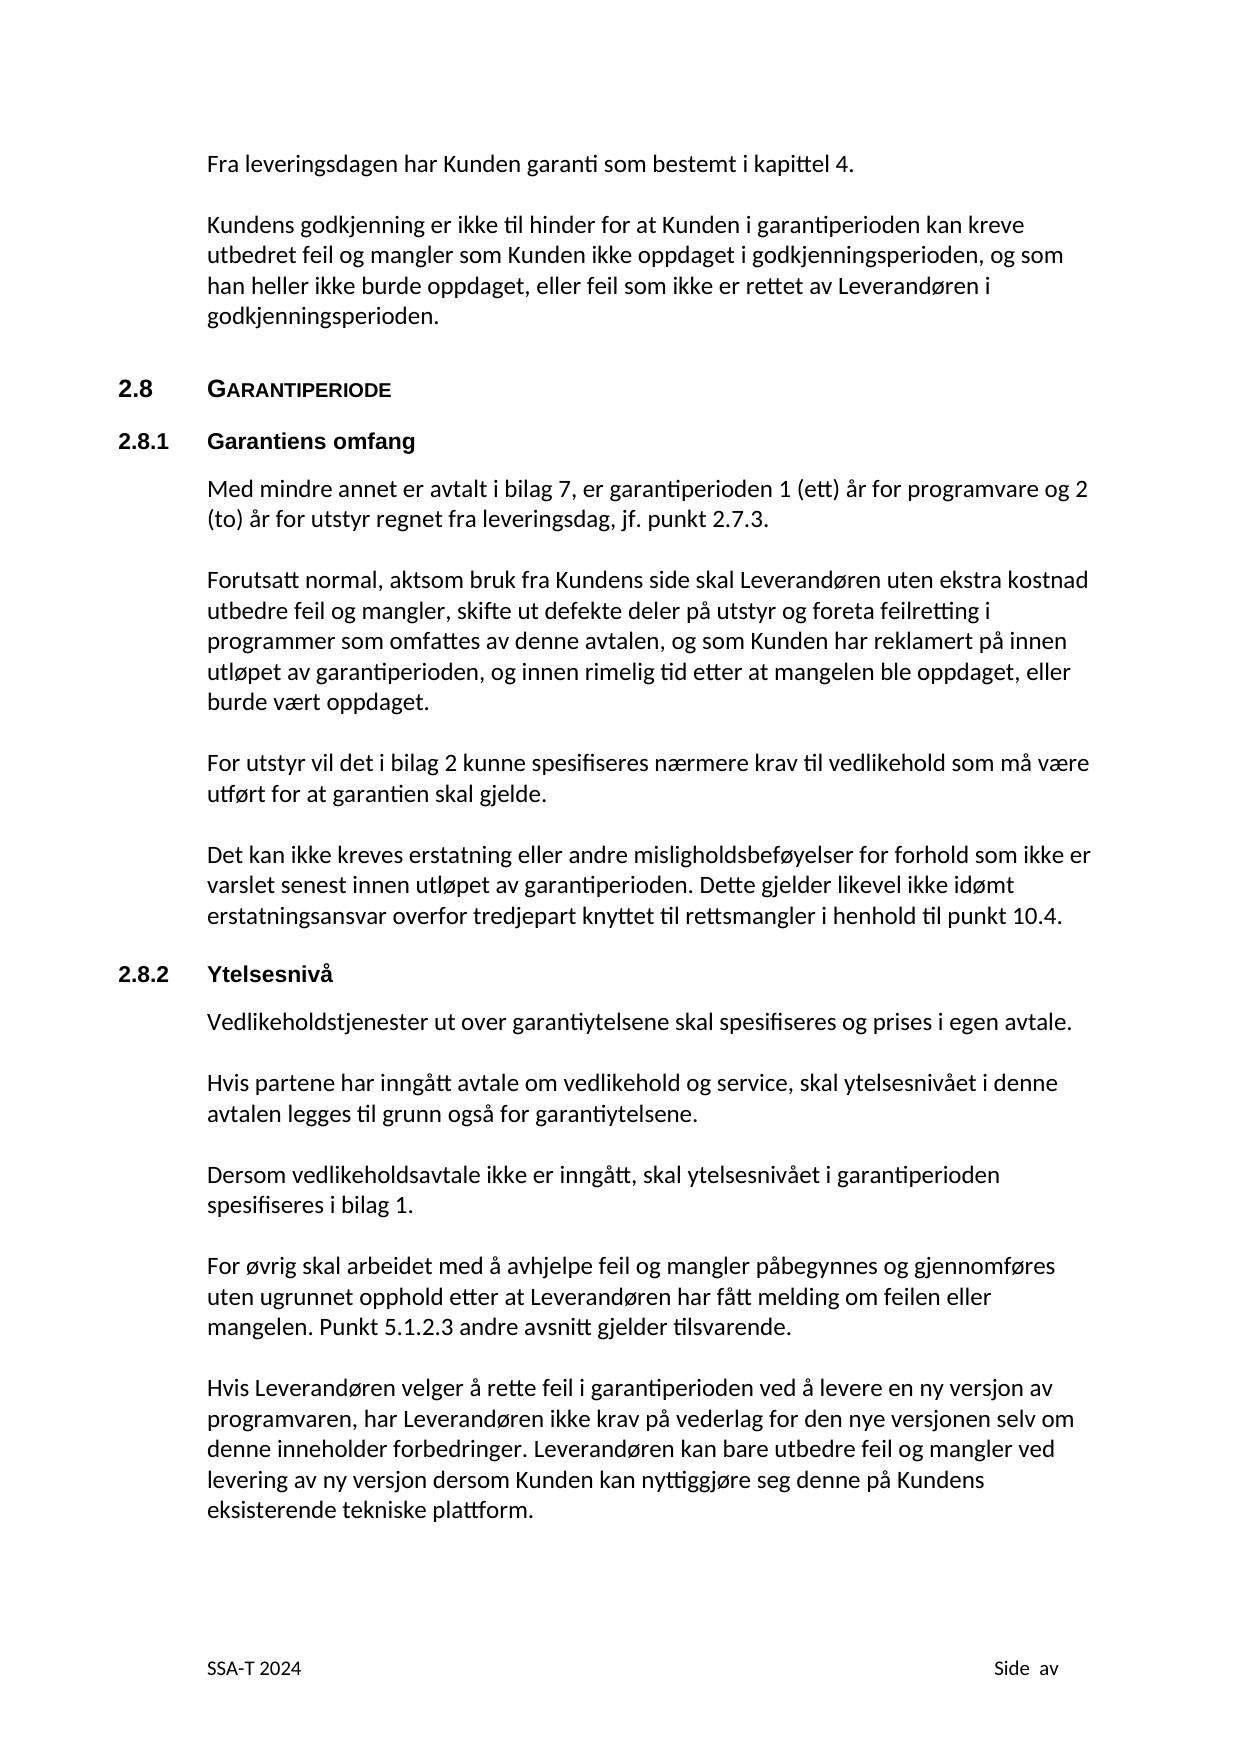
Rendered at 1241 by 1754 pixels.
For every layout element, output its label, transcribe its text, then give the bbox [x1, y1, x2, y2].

text Dersom vedlikeholdsavtale ikke er inngått, skal ytelsesnivået i garantiperioden spesifiseres i bilag 1. [207, 1159, 1092, 1220]
subtitle Garantiperiode [118, 374, 1092, 403]
text For øvrig skal arbeidet med å avhjelpe feil og mangler påbegynnes og gjennomføres uten ugrunnet opphold etter at Leverandøren har fått melding om feilen eller mangelen. Punkt 5.1.2.3 andre avsnitt gjelder tilsvarende. [207, 1250, 1092, 1342]
text Med mindre annet er avtalt i bilag 7, er garantiperioden 1 (ett) år for programvare og 2 (to) år for utstyr regnet fra leveringsdag, jf. punkt 2.7.3. [207, 473, 1092, 534]
text Fra leveringsdagen har Kunden garanti som bestemt i kapittel 4. [207, 148, 1092, 178]
text Kundens godkjenning er ikke til hinder for at Kunden i garantiperioden kan kreve utbedret feil og mangler som Kunden ikke oppdaget i godkjenningsperioden, og som han heller ikke burde oppdaget, eller feil som ikke er rettet av Leverandøren i godkjenningsperioden. [207, 209, 1092, 331]
text Vedlikeholdstjenester ut over garantiytelsene skal spesifiseres og prises i egen avtale. [207, 1006, 1092, 1037]
subtitle Garantiens omfang [118, 428, 1092, 454]
text For utstyr vil det i bilag 2 kunne spesifiseres nærmere krav til vedlikehold som må være utført for at garantien skal gjelde. [207, 747, 1092, 808]
text Hvis Leverandøren velger å rette feil i garantiperioden ved å levere en ny versjon av programvaren, har Leverandøren ikke krav på vederlag for den nye versjonen selv om denne inneholder forbedringer. Leverandøren kan bare utbedre feil og mangler ved levering av ny versjon dersom Kunden kan nyttiggjøre seg denne på Kundens eksisterende tekniske plattform. [207, 1372, 1092, 1525]
subtitle Ytelsesnivå [118, 961, 1092, 987]
text Det kan ikke kreves erstatning eller andre misligholdsbeføyelser for forhold som ikke er varslet senest innen utløpet av garantiperioden. Dette gjelder likevel ikke idømt erstatningsansvar overfor tredjepart knyttet til rettsmangler i henhold til punkt 10.4. [207, 839, 1092, 931]
text Forutsatt normal, aktsom bruk fra Kundens side skal Leverandøren uten ekstra kostnad utbedre feil og mangler, skifte ut defekte deler på utstyr og foreta feilretting i programmer som omfattes av denne avtalen, og som Kunden har reklamert på innen utløpet av garantiperioden, og innen rimelig tid etter at mangelen ble oppdaget, eller burde vært oppdaget. [207, 564, 1092, 717]
text Hvis partene har inngått avtale om vedlikehold og service, skal ytelsesnivået i denne avtalen legges til grunn også for garantiytelsene. [207, 1067, 1092, 1128]
